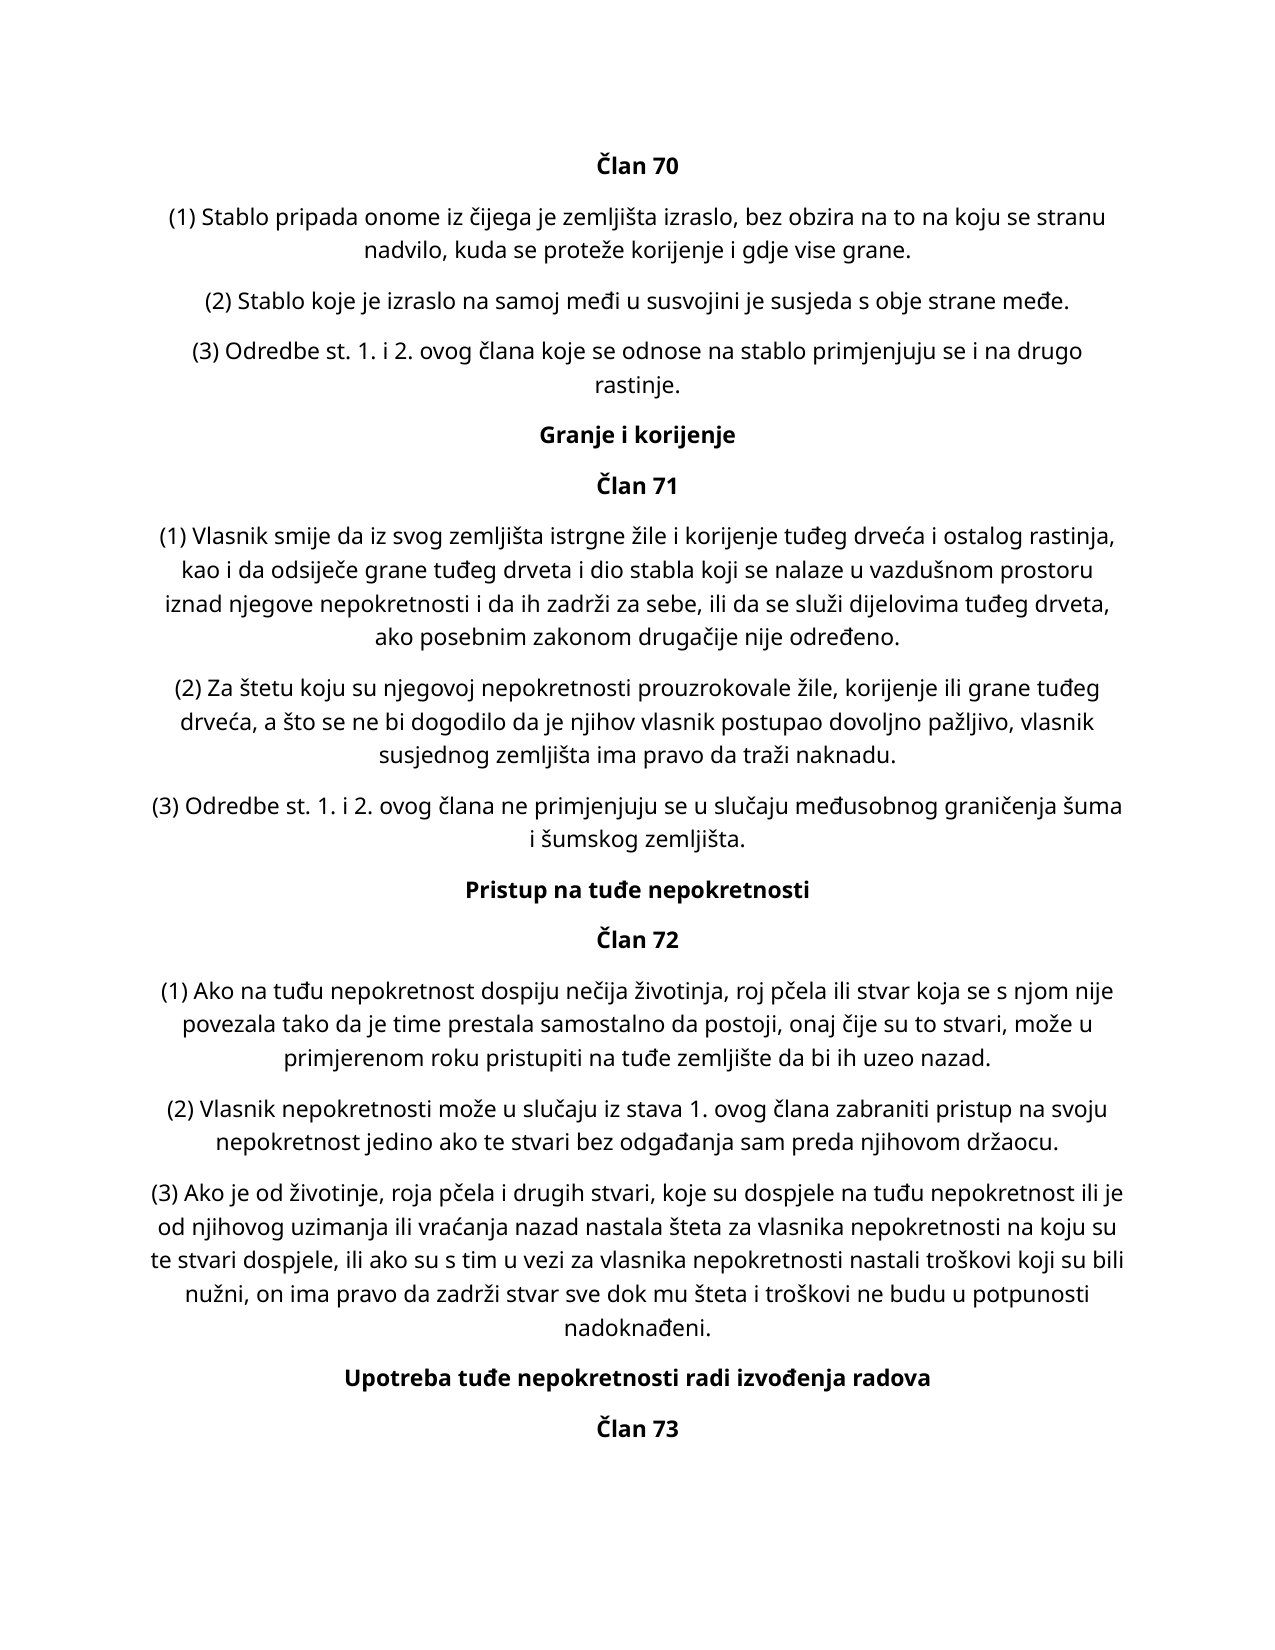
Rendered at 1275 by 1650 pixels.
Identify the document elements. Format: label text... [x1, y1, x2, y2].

text (1) Stablo pripada onome iz čijega je zemljišta izraslo, bez obzira na to na koju se stranu nadvilo, kuda se proteže korijenje i gdje vise grane. [150, 200, 1125, 265]
text Pristup na tuđe nepokretnosti [150, 874, 1125, 905]
text (3) Odredbe st. 1. i 2. ovog člana ne primjenjuju se u slučaju međusobnog graničenja šuma i šumskog zemljišta. [150, 789, 1125, 854]
text (2) Za štetu koju su njegovoj nepokretnosti prouzrokovale žile, korijenje ili grane tuđeg drveća, a što se ne bi dogodilo da je njihov vlasnik postupao dovoljno pažljivo, vlasnik susjednog zemljišta ima pravo da traži naknadu. [150, 672, 1125, 770]
text Član 72 [150, 924, 1125, 955]
text Granje i korijenje [150, 419, 1125, 450]
text (2) Vlasnik nepokretnosti može u slučaju iz stava 1. ovog člana zabraniti pristup na svoju nepokretnost jedino ako te stvari bez odgađanja sam preda njihovom držaocu. [150, 1092, 1125, 1157]
text Upotreba tuđe nepokretnosti radi izvođenja radova [150, 1362, 1125, 1393]
text (2) Stablo koje je izraslo na samoj međi u susvojini je susjeda s obje strane međe. [150, 284, 1125, 316]
text Član 70 [150, 150, 1125, 181]
text (1) Vlasnik smije da iz svog zemljišta istrgne žile i korijenje tuđeg drveća i ostalog rastinja, kao i da odsiječe grane tuđeg drveta i dio stabla koji se nalaze u vazdušnom prostoru iznad njegove nepokretnosti i da ih zadrži za sebe, ili da se služi dijelovima tuđeg drveta, ako posebnim zakonom drugačije nije određeno. [150, 520, 1125, 652]
text Član 71 [150, 469, 1125, 501]
text (3) Ako je od životinje, roja pčela i drugih stvari, koje su dospjele na tuđu nepokretnost ili je od njihovog uzimanja ili vraćanja nazad nastala šteta za vlasnika nepokretnosti na koju su te stvari dospjele, ili ako su s tim u vezi za vlasnika nepokretnosti nastali troškovi koji su bili nužni, on ima pravo da zadrži stvar sve dok mu šteta i troškovi ne budu u potpunosti nadoknađeni. [150, 1177, 1125, 1343]
text (1) Ako na tuđu nepokretnost dospiju nečija životinja, roj pčela ili stvar koja se s njom nije povezala tako da je time prestala samostalno da postoji, onaj čije su to stvari, može u primjerenom roku pristupiti na tuđe zemljište da bi ih uzeo nazad. [150, 974, 1125, 1073]
text (3) Odredbe st. 1. i 2. ovog člana koje se odnose na stablo primjenjuju se i na drugo rastinje. [150, 335, 1125, 400]
text Član 73 [150, 1412, 1125, 1444]
